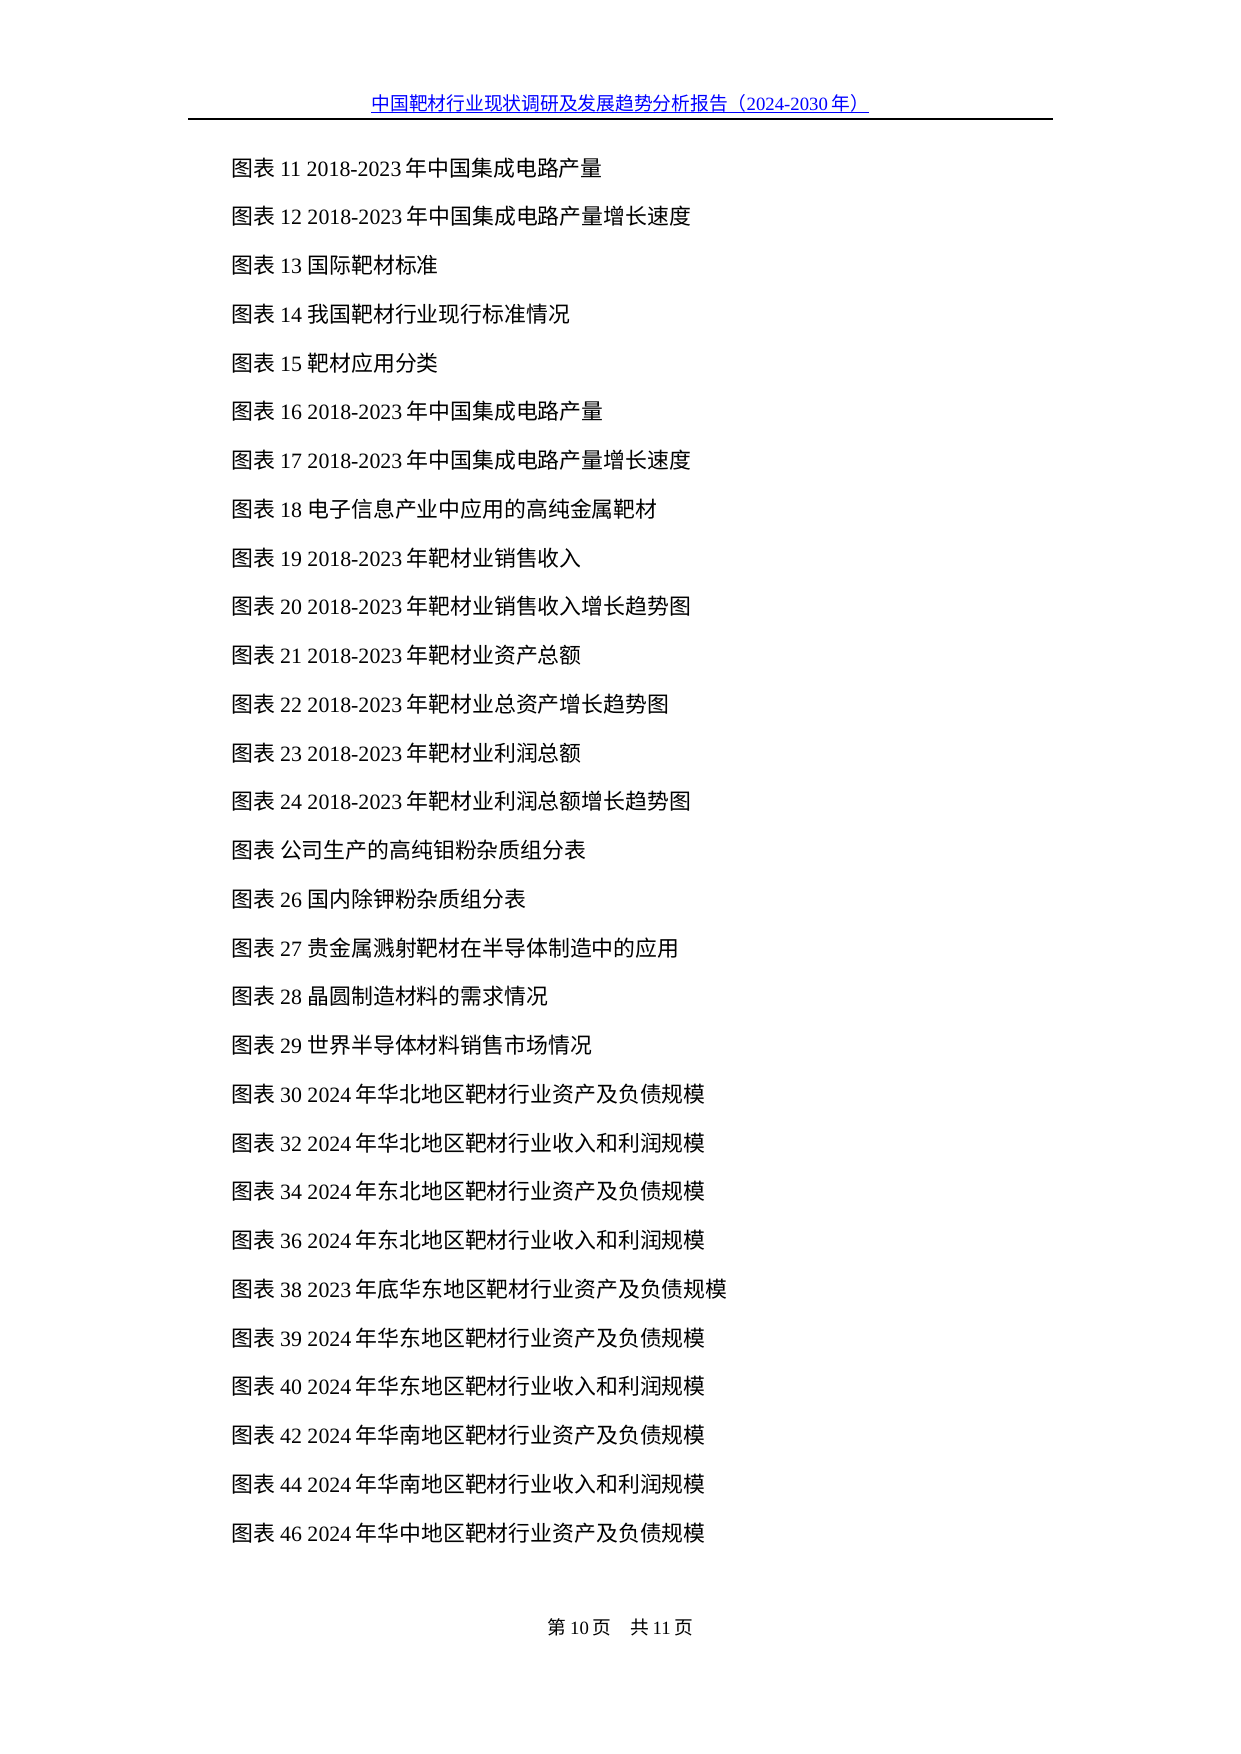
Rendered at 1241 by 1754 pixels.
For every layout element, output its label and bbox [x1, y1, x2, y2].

text [187, 150, 1053, 1548]
